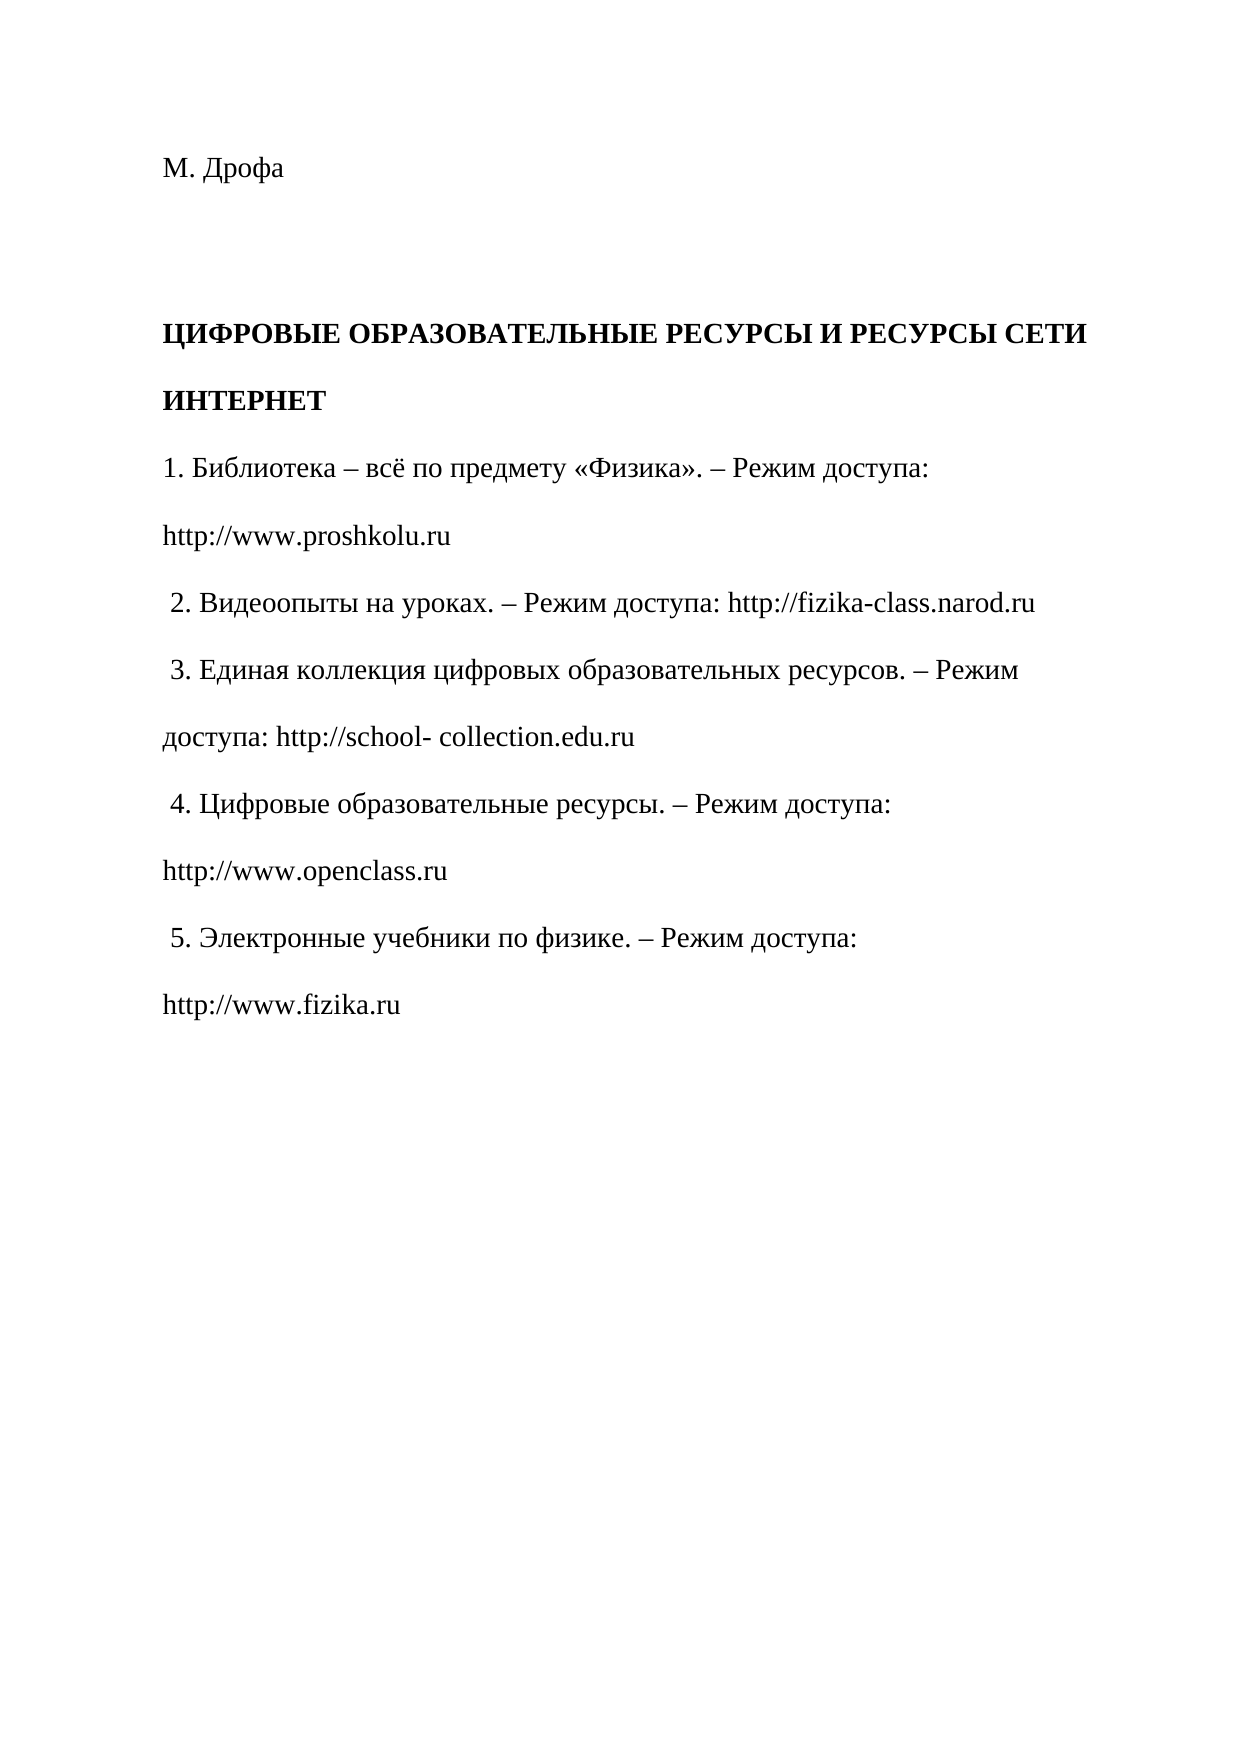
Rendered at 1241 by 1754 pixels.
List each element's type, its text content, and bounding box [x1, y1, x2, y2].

text ЦИФРОВЫЕ ОБРАЗОВАТЕЛЬНЫЕ РЕСУРСЫ И РЕСУРСЫ СЕТИ ИНТЕРНЕТ [162, 316, 1090, 417]
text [162, 150, 1090, 251]
text ​​‌1. Библиотека – всё по предмету «Физика». – Режим доступа: http://www.proshkolu.ru 2. Видеоопыты на уроках. – Режим доступа: http://fizika-class.narod.ru 3. Единая коллекция цифровых образовательных ресурсов. – Режим доступа: http://school- collection.edu.ru 4. Цифровые образовательные ресурсы. – Режим доступа: http://www.openclass.ru 5. Электронные учебники по физике. – Режим доступа: http://www.fizika.ru ‌​ [162, 451, 1090, 1088]
